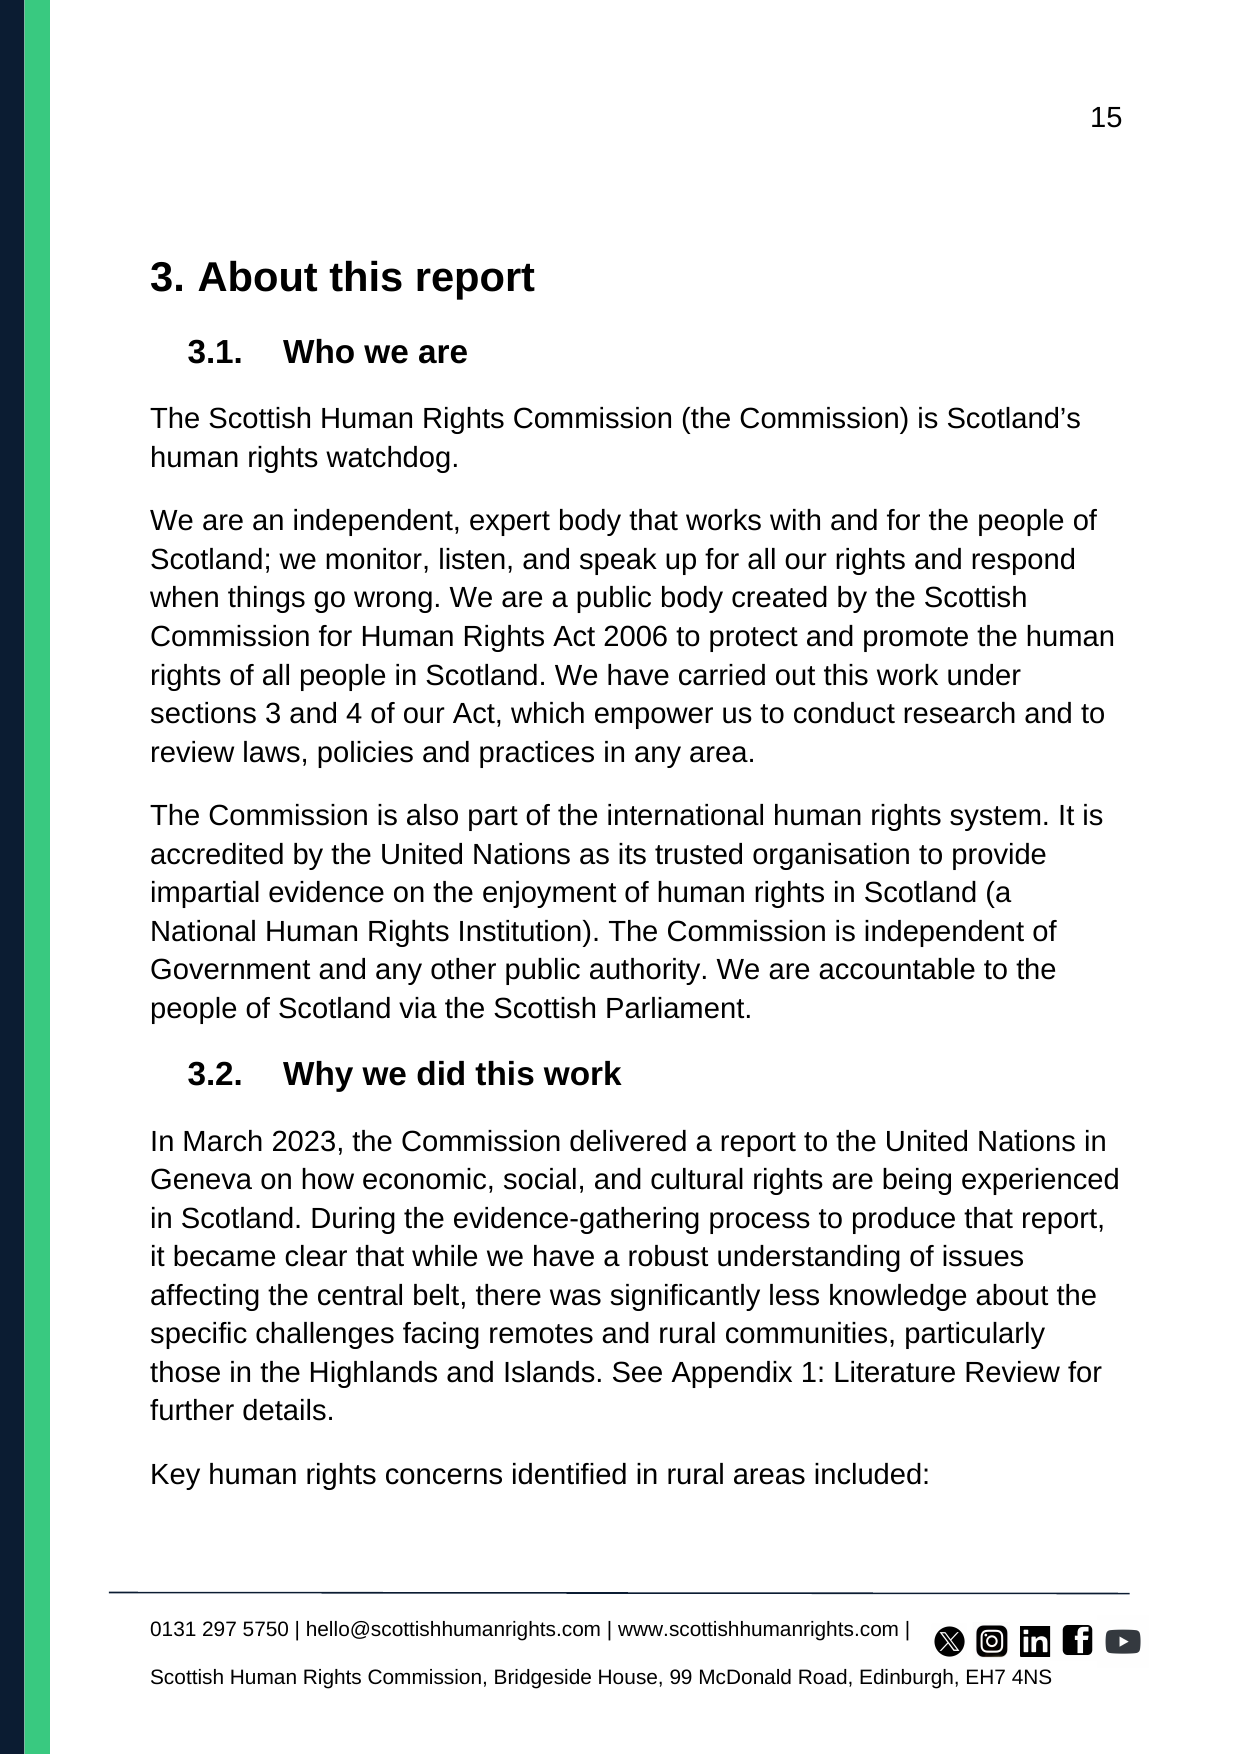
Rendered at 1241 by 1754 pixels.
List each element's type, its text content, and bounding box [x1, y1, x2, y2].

text Why we did this work [187, 1054, 1116, 1093]
picture [1020, 1615, 1150, 1668]
picture [972, 1622, 1011, 1660]
text The Scottish Human Rights Commission (the Commission) is Scotland’s human rights watchdog. [150, 401, 1122, 473]
text The Commission is also part of the international human rights system. It is accredited by the United Nations as its trusted organisation to provide impartial evidence on the enjoyment of human rights in Scotland (a National Human Rights Institution). The Commission is independent of Government and any other public authority. We are accountable to the people of Scotland via the Scottish Parliament. [150, 798, 1122, 1024]
text In March 2023, the Commission delivered a report to the United Nations in Geneva on how economic, social, and cultural rights are being experienced in Scotland. During the evidence-gathering process to produce that report, it became clear that while we have a robust understanding of issues affecting the central belt, there was significantly less knowledge about the specific challenges facing remotes and rural communities, particularly those in the Highlands and Islands. See Appendix 1: Literature Review for further details. [150, 1124, 1122, 1427]
text About this report [150, 252, 1122, 300]
text We are an independent, expert body that works with and for the people of Scotland; we monitor, listen, and speak up for all our rights and respond when things go wrong. We are a public body created by the Scottish Commission for Human Rights Act 2006 to protect and promote the human rights of all people in Scotland. We have carried out this work under sections 3 and 4 of our Act, which empower us to conduct research and to review laws, policies and practices in any area. [150, 503, 1122, 768]
picture [931, 1623, 968, 1660]
text Key human rights concerns identified in rural areas included: [150, 1457, 1122, 1491]
text Who we are [187, 332, 1116, 371]
